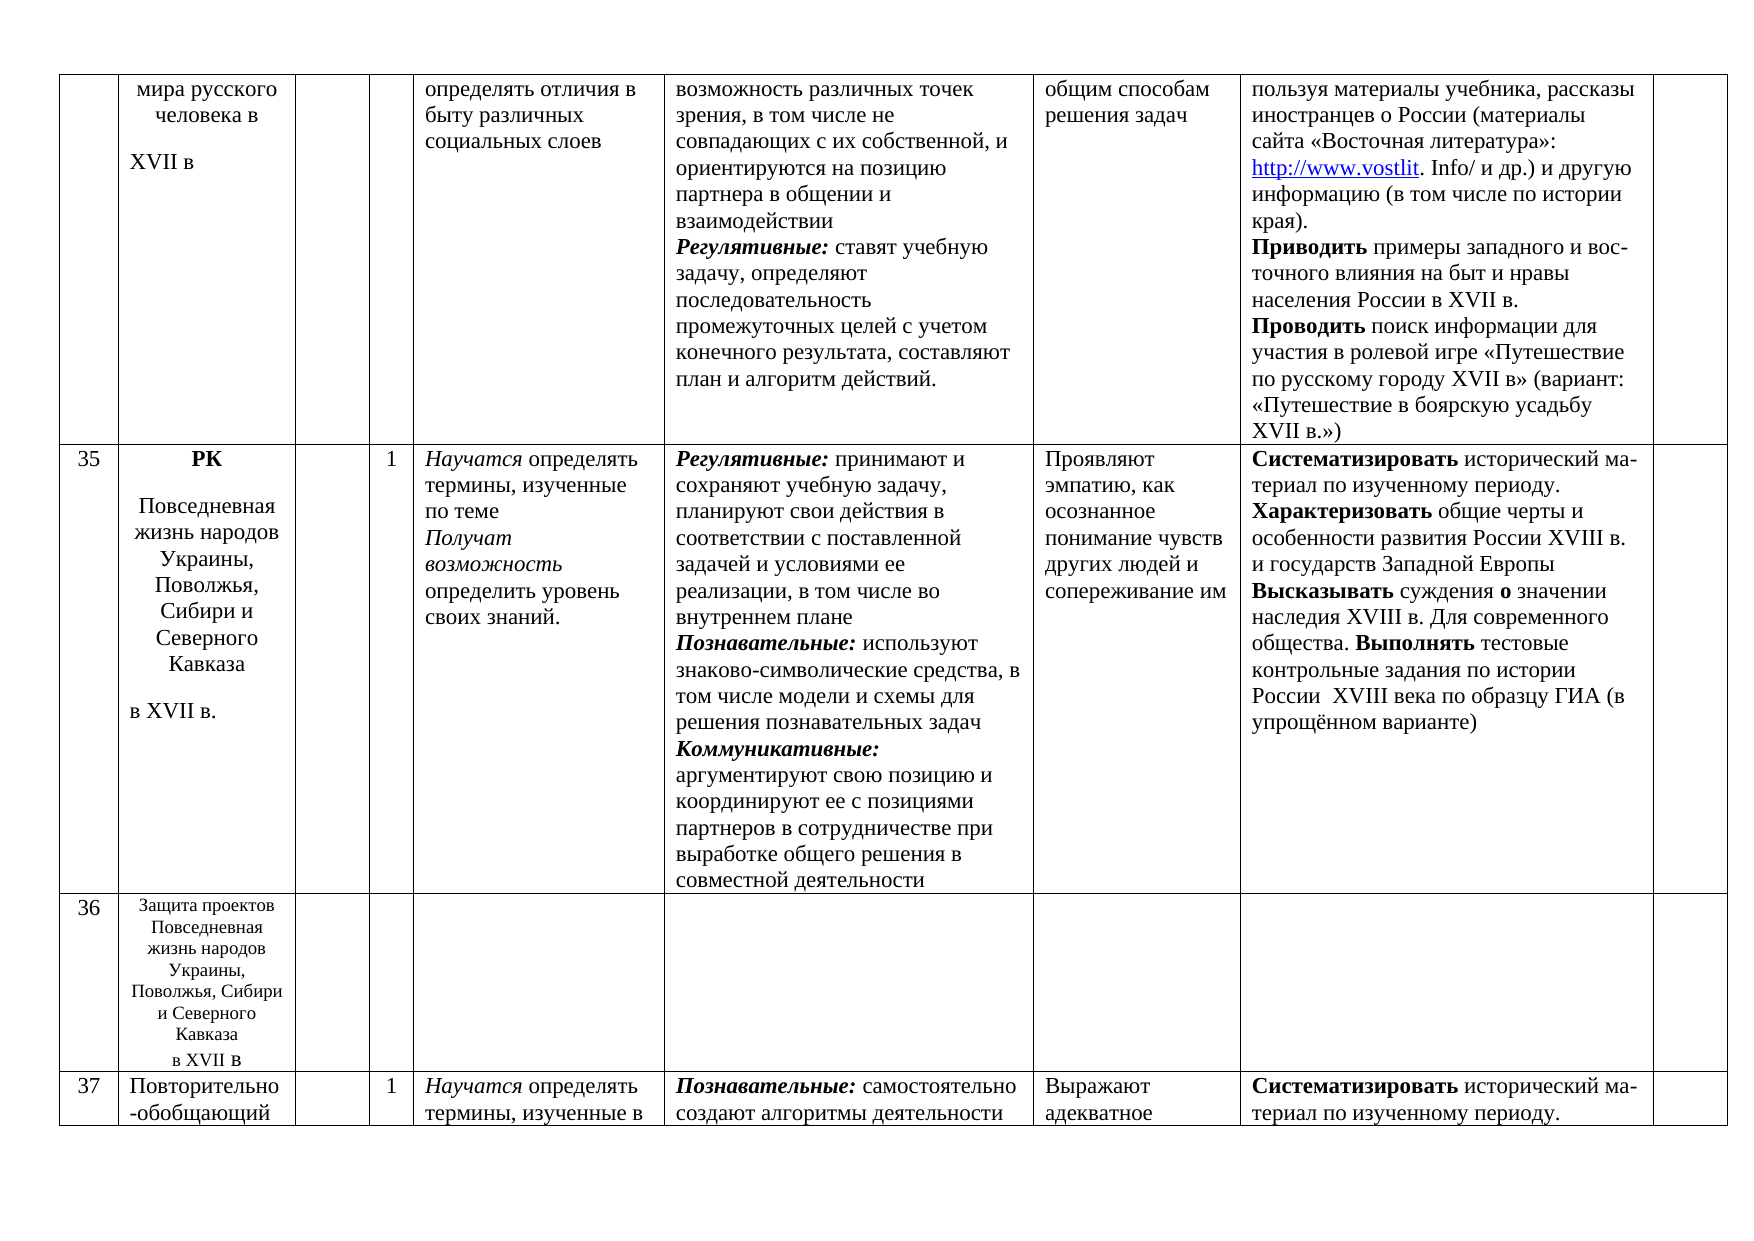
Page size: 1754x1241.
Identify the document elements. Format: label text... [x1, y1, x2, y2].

table_cell Защита проектов Повседневная жизнь народов Украины, Поволжья, Сибири и Северного Кавказа в XVII в [119, 894, 295, 1071]
table_cell [1654, 445, 1727, 893]
table_cell [1654, 894, 1727, 1071]
table_cell [370, 894, 413, 1071]
table_cell 36 [60, 894, 118, 1071]
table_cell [1241, 1072, 1653, 1125]
table_cell Научатся определять термины, изученные по теме Получат возможность определить уровень своих знаний. [414, 445, 664, 893]
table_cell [665, 1072, 1033, 1125]
table_cell 34 [60, 75, 118, 444]
table_cell РК Повседневная жизнь народов Украины, Поволжья, Сибири и Северного Кавказа в XVII в. [119, 445, 295, 893]
table_cell [1241, 894, 1653, 1071]
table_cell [1034, 75, 1240, 444]
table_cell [665, 75, 1033, 444]
table_cell [296, 1072, 369, 1125]
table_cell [414, 75, 664, 444]
table_cell 1 [370, 75, 413, 444]
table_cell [1034, 1072, 1240, 1125]
table_cell [1654, 1072, 1727, 1125]
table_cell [1241, 75, 1653, 444]
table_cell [119, 1072, 295, 1125]
table_cell [1654, 75, 1727, 444]
table_cell 1 [370, 445, 413, 893]
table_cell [119, 75, 295, 444]
table_cell [296, 894, 369, 1071]
table_cell [296, 75, 369, 444]
table_cell [1034, 894, 1240, 1071]
table_cell Проявляют эмпатию, как осознанное понимание чувств других людей и сопереживание им [1034, 445, 1240, 893]
table_cell [665, 894, 1033, 1071]
table_cell 35 [60, 445, 118, 893]
table_cell 1 [370, 1072, 413, 1125]
table_cell [414, 894, 664, 1071]
table_cell Регулятивные: принимают и сохраняют учебную задачу, планируют свои действия в соответствии с поставленной задачей и условиями ее реализации, в том числе во внутреннем плане Познавательные: используют знаково-символические средства, в том числе модели и схемы для решения познавательных задач Коммуникативные: аргументируют свою позицию и координируют ее с позициями партнеров в сотрудничестве при выработке общего решения в совместной деятельности [665, 445, 1033, 893]
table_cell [414, 1072, 664, 1125]
table_cell 37 [60, 1072, 118, 1125]
table_cell [296, 445, 369, 893]
table_cell Систематизировать исторический материал по изученному периоду. Характеризовать общие черты и особенности развития России XVIII в. и государств Западной Европы Высказывать суждения о значении наследия XVIII в. Для современного общества. Выполнять тестовые контрольные задания по истории России XVIII века по образцу ГИА (в упрощённом варианте) [1241, 445, 1653, 893]
